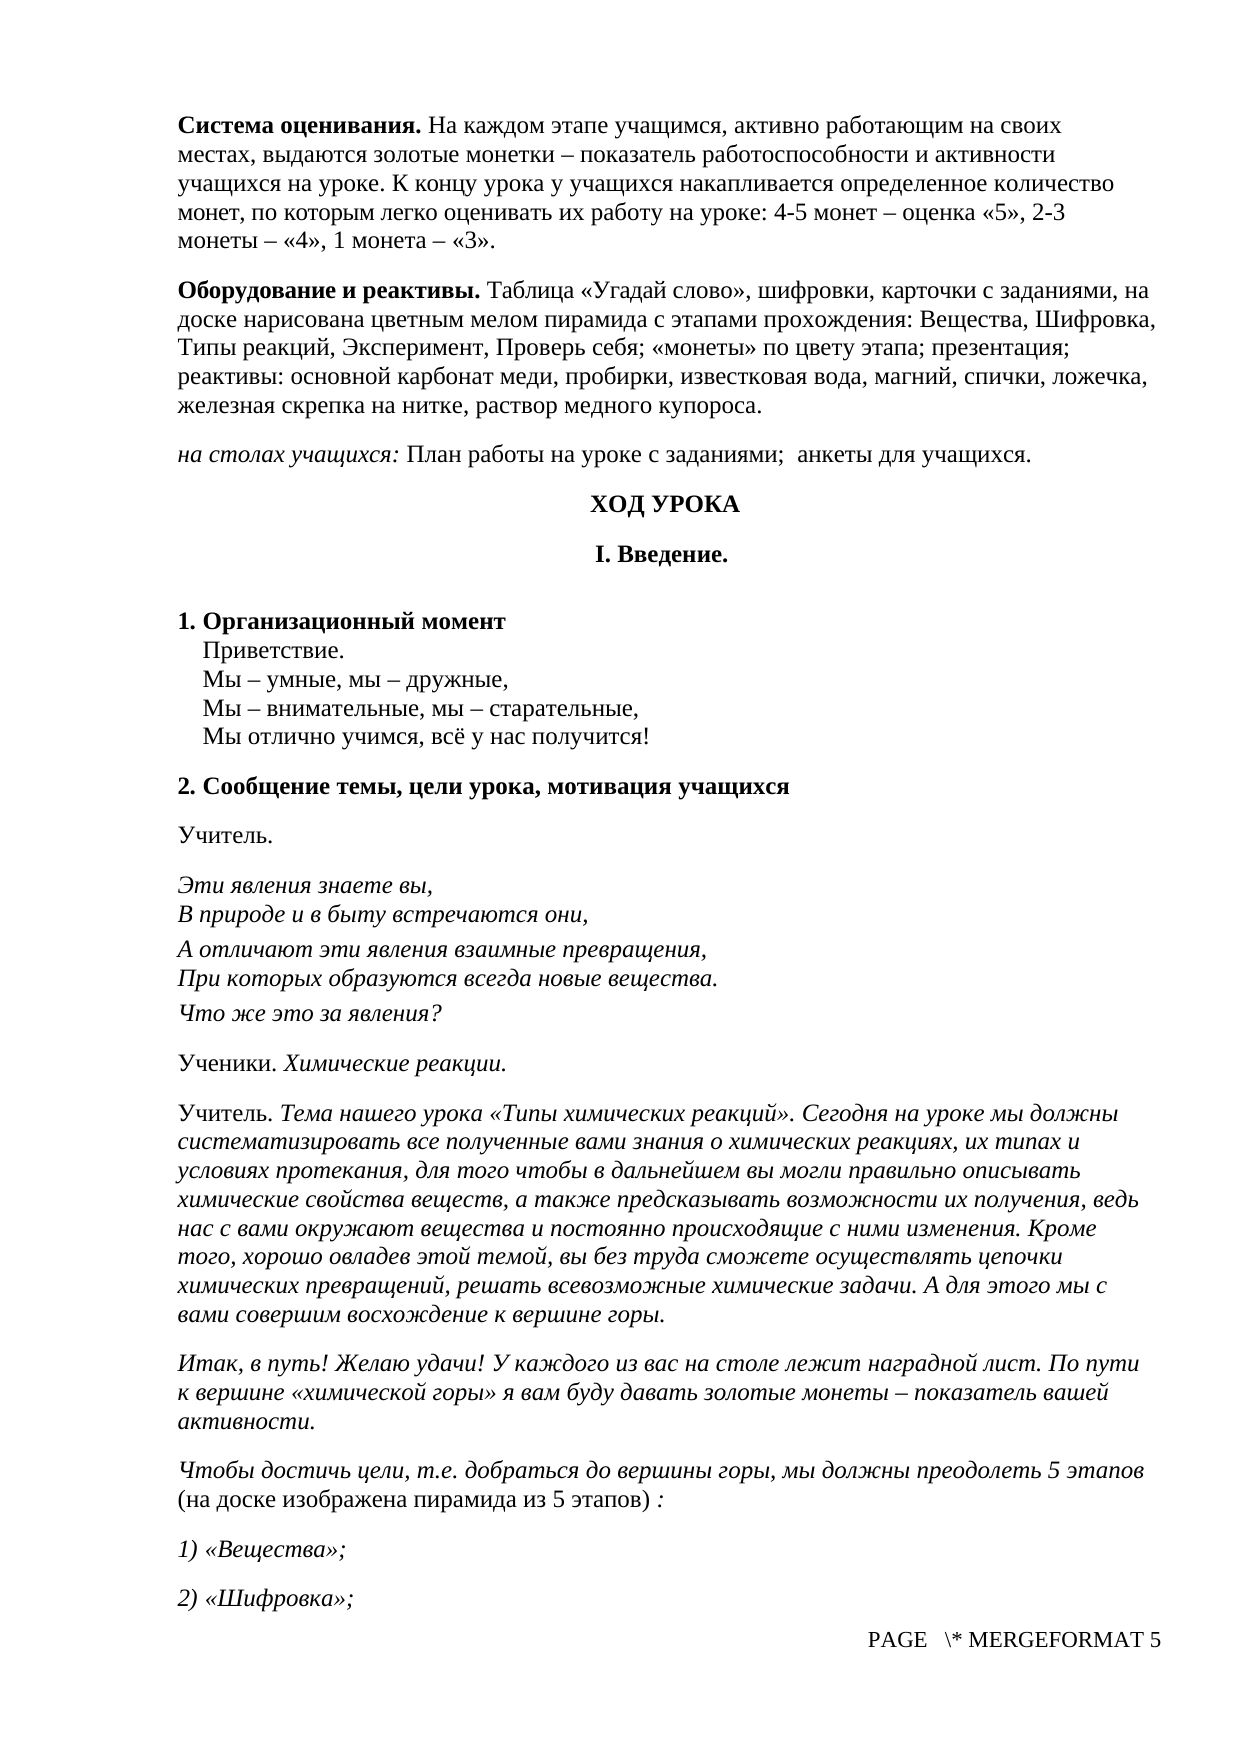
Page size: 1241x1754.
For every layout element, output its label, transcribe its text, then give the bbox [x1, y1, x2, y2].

text Итак, в путь! Желаю удачи! У каждого из вас на столе лежит наградной лист. По пути к вершине «химической горы» я вам буду давать золотые монеты – показатель вашей активности. [177, 1348, 1150, 1435]
subtitle на столах учащихся: План работы на уроке с заданиями; анкеты для учащихся. [177, 439, 1084, 468]
text Эти явления знаете вы, [177, 870, 1161, 899]
text Что же это за явления? [177, 998, 733, 1027]
list Сообщение темы, цели урока, мотивация учащихся [177, 771, 1161, 800]
list «Вещества»; [177, 1534, 1161, 1563]
text Учитель. [177, 821, 1161, 849]
list Организационный момент [177, 606, 1161, 635]
list Мы – внимательные, мы – старательные, [202, 693, 1161, 721]
text I. Введение. [595, 539, 1161, 567]
list Мы отлично учимся, всё у нас получится! [202, 721, 1161, 750]
subtitle Система оценивания. На каждом этапе учащимся, активно работающим на своих местах, выдаются золотые монетки – показатель работоспособности и активности учащихся на уроке. К концу урока у учащихся накапливается определенное количество монет, по которым легко оценивать их работу на уроке: 4-5 монет – оценка «5», 2-3 монеты – «4», 1 монета – «3». [177, 110, 1138, 254]
list «Шифровка»; [177, 1583, 1161, 1612]
text Оборудование и реактивы. Таблица «Угадай слово», шифровки, карточки с заданиями, на доске нарисована цветным мелом пирамида с этапами прохождения: Вещества, Шифровка, Типы реакций, Эксперимент, Проверь себя; «монеты» по цвету этапа; презентация; реактивы: основной карбонат меди, пробирки, известковая вода, магний, спички, ложечка, железная скрепка на нитке, раствор медного купороса. [177, 275, 1161, 419]
text Учитель. Тема нашего урока «Типы химических реакций». Сегодня на уроке мы должны систематизировать все полученные вами знания о химических реакциях, их типах и условиях протекания, для того чтобы в дальнейшем вы могли правильно описывать химические свойства веществ, а также предсказывать возможности их получения, ведь нас с вами окружают вещества и постоянно происходящие с ними изменения. Кроме того, хорошо овладев этой темой, вы без труда сможете осуществлять цепочки химических превращений, решать всевозможные химические задачи. А для этого мы с вами совершим восхождение к вершине горы. [177, 1098, 1142, 1328]
text Ученики. Химические реакции. [177, 1048, 1161, 1077]
text Чтобы достичь цели, т.е. добраться до вершины горы, мы должны преодолеть 5 этапов (на доске изображена пирамида из 5 этапов) : [177, 1456, 1161, 1513]
text ХОД УРОКА [516, 489, 814, 518]
list Мы – умные, мы – дружные, [202, 664, 1161, 693]
text А отличают эти явления взаимные превращения, При которых образуются всегда новые вещества. [177, 934, 733, 992]
text В природе и в быту встречаются они, [177, 899, 1161, 928]
list Приветствие. [202, 635, 1161, 664]
